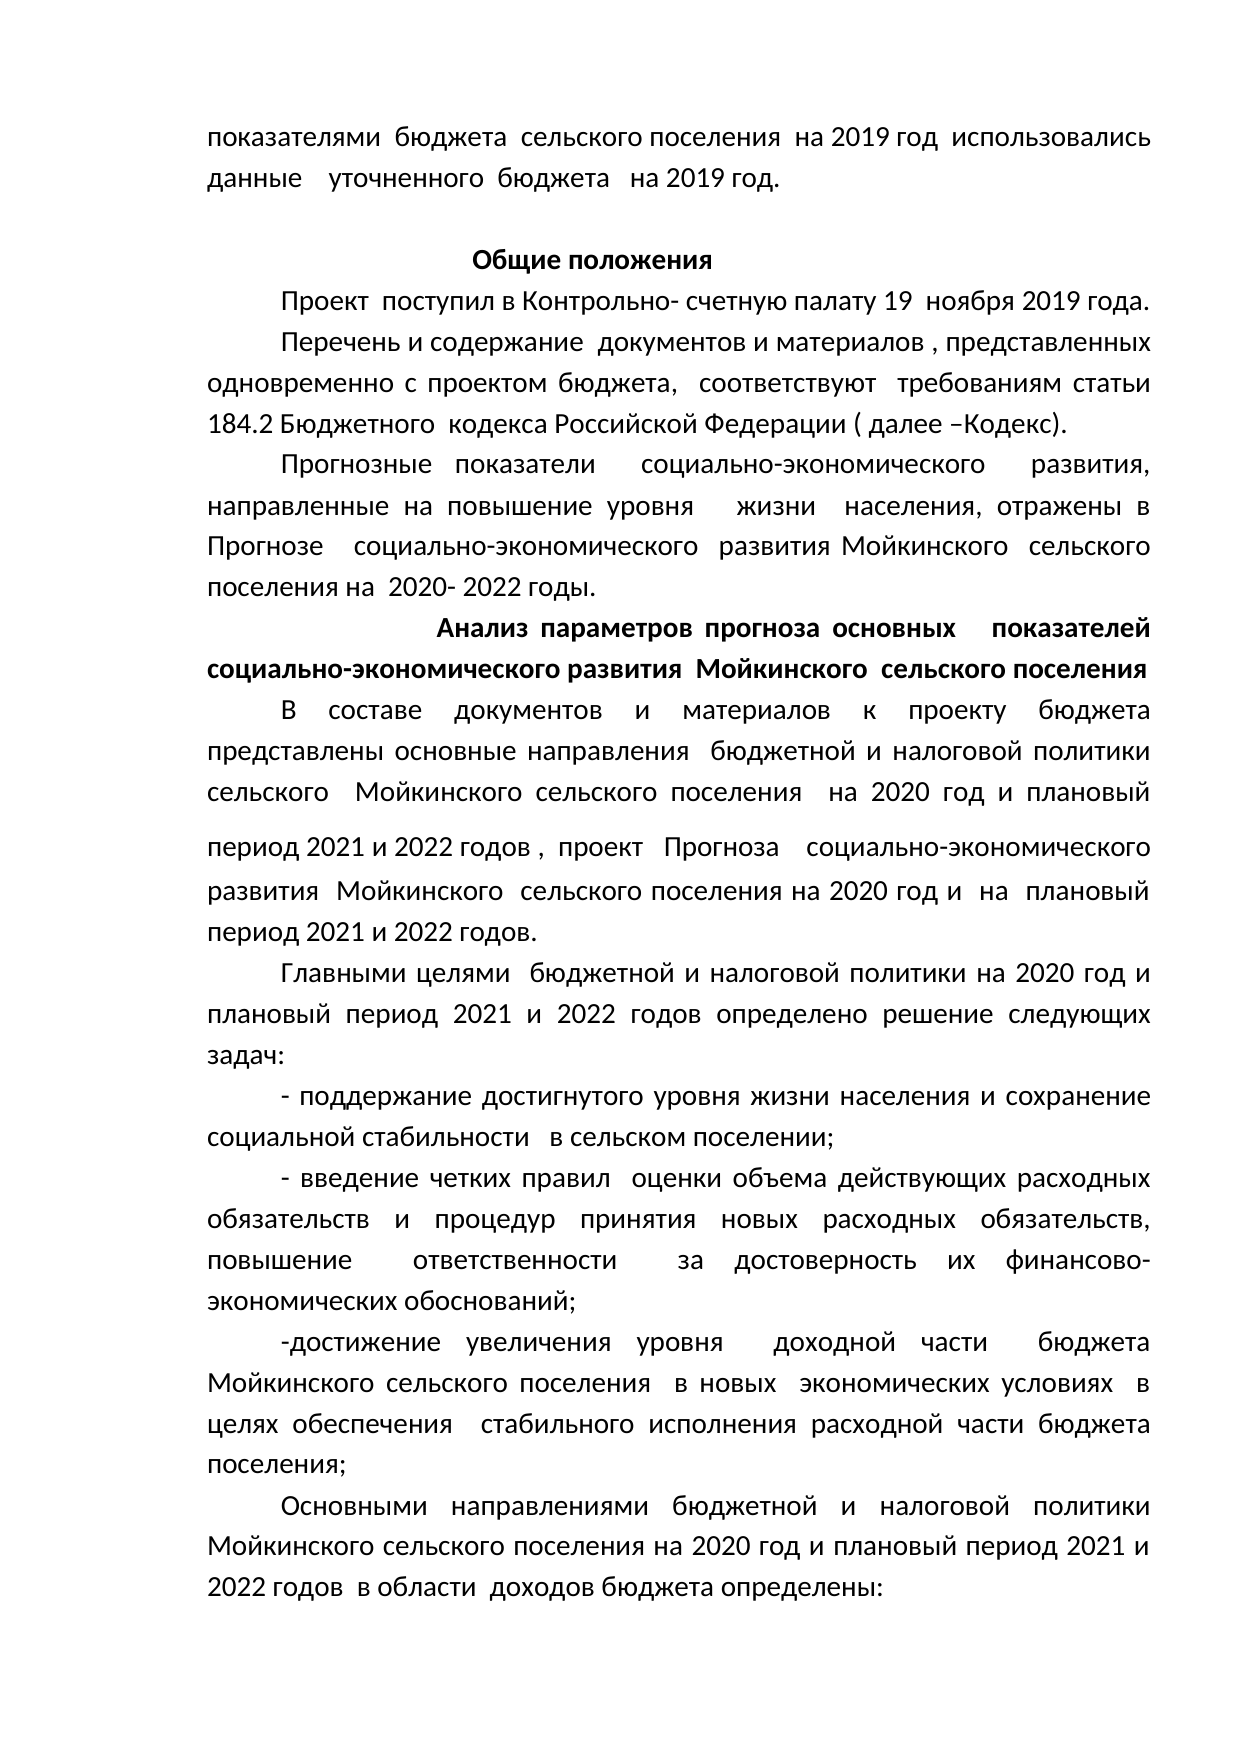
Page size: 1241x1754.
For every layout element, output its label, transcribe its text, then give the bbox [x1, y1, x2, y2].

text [207, 118, 1152, 195]
text - поддержание достигнутого уровня жизни населения и сохранение социальной стабильности в сельском поселении; [207, 1077, 1152, 1154]
text - введение четких правил оценки объема действующих расходных обязательств и процедур принятия новых расходных обязательств, повышение ответственности за достоверность их финансово-экономических обоснований; [207, 1159, 1152, 1317]
text Проект поступил в Контрольно- счетную палату 19 ноября 2019 года. [207, 282, 1152, 317]
text Общие положения [207, 241, 1152, 277]
text Перечень и содержание документов и материалов , представленных одновременно с проектом бюджета, соответствуют требованиям статьи 184.2 Бюджетного кодекса Российской Федерации ( далее –Кодекс). [207, 323, 1152, 440]
text В составе документов и материалов к проекту бюджета представлены основные направления бюджетной и налоговой политики сельского Мойкинского сельского поселения на 2020 год и плановый период 2021 и 2022 годов , проект Прогноза социально-экономического развития Мойкинского сельского поселения на 2020 год и на плановый период 2021 и 2022 годов. [207, 691, 1152, 949]
text Анализ параметров прогноза основных показателей социально-экономического развития Мойкинского сельского поселения [207, 609, 1152, 686]
text -достижение увеличения уровня доходной части бюджета Мойкинского сельского поселения в новых экономических условиях в целях обеспечения стабильного исполнения расходной части бюджета поселения; [207, 1323, 1152, 1481]
text Прогнозные показатели социально-экономического развития, направленные на повышение уровня жизни населения, отражены в Прогнозе социально-экономического развития Мойкинского сельского поселения на 2020- 2022 годы. [207, 446, 1152, 604]
text Главными целями бюджетной и налоговой политики на 2020 год и плановый период 2021 и 2022 годов определено решение следующих задач: [207, 954, 1152, 1072]
text Основными направлениями бюджетной и налоговой политики Мойкинского сельского поселения на 2020 год и плановый период 2021 и 2022 годов в области доходов бюджета определены: [207, 1487, 1152, 1604]
